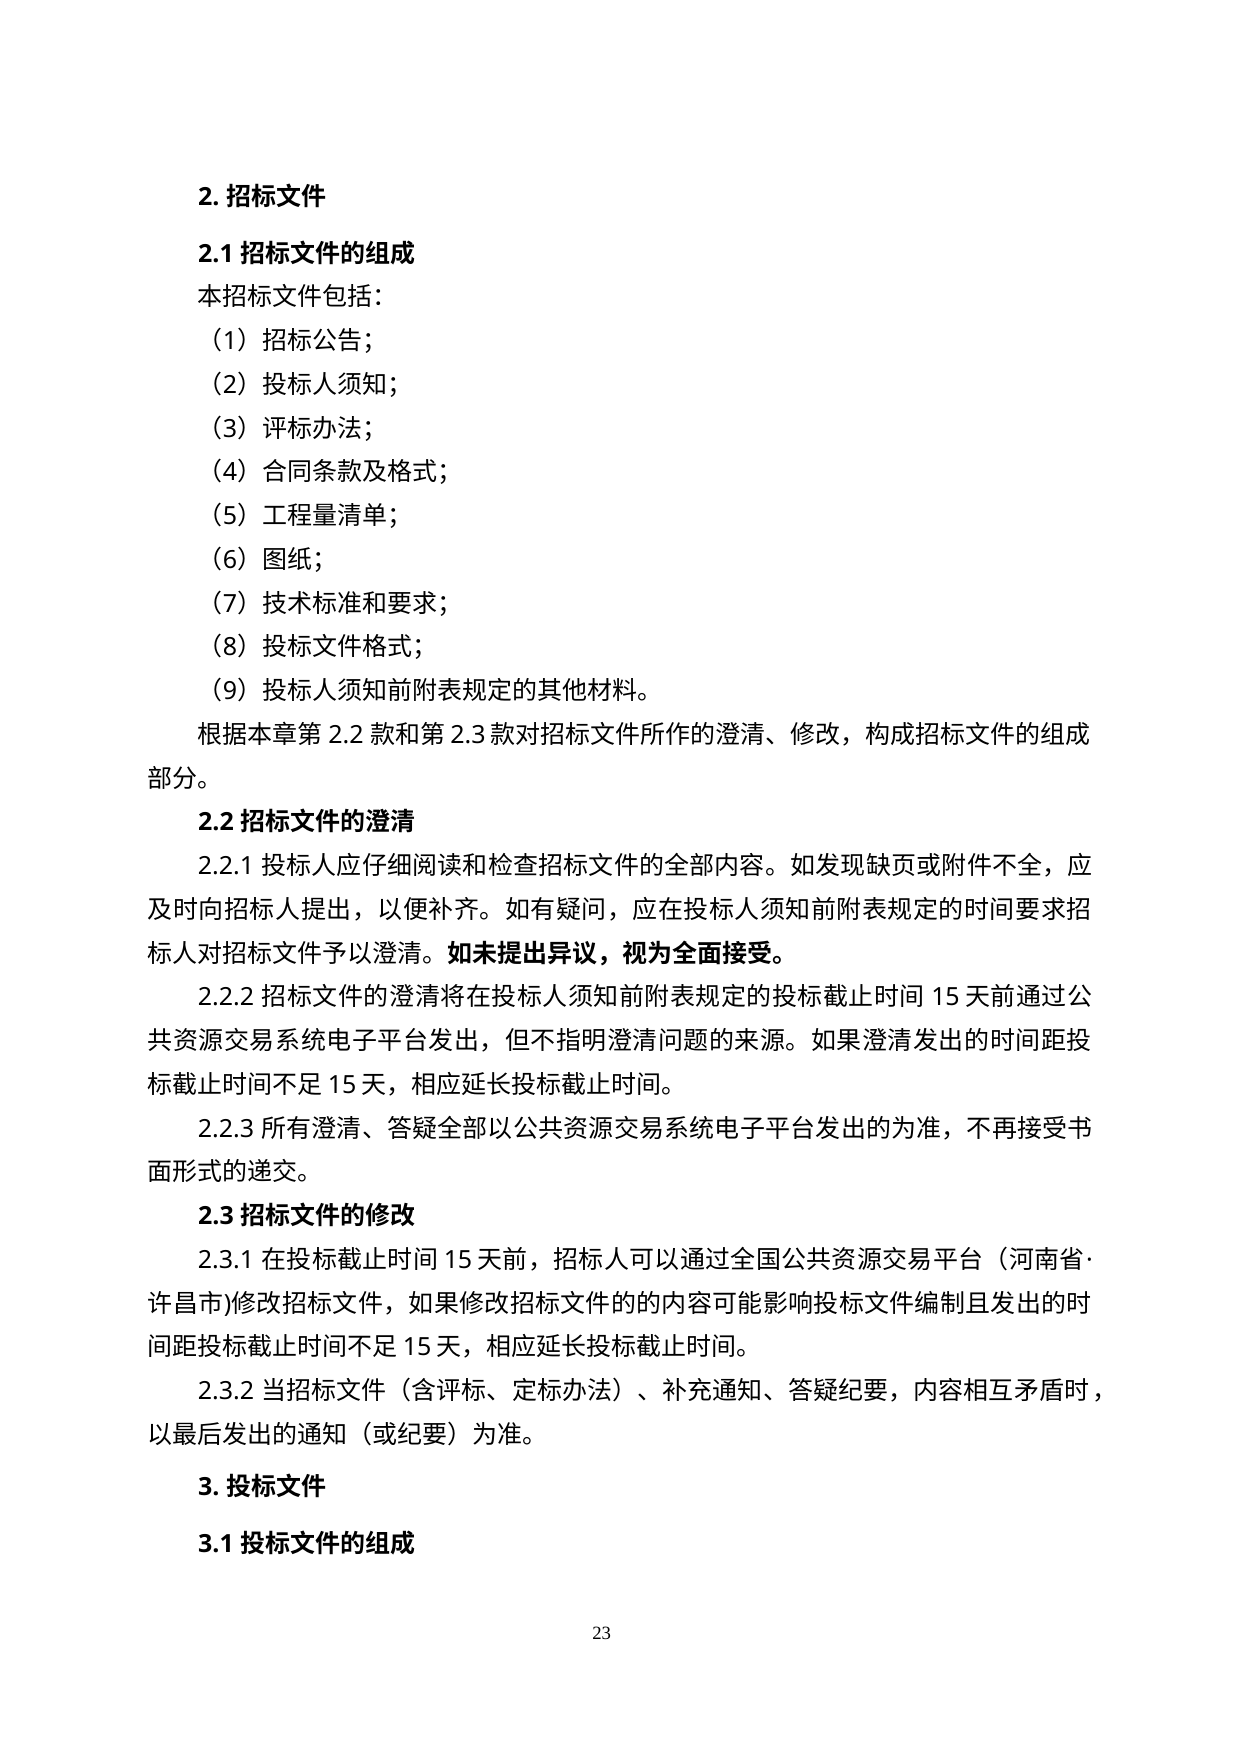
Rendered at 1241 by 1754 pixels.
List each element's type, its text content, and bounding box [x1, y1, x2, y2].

text 2.2 招标文件的澄清 [148, 796, 1092, 839]
text （1）招标公告； [148, 314, 1092, 358]
text 本招标文件包括： [148, 271, 1092, 314]
subtitle 2. 招标文件 [148, 162, 1092, 227]
text 2.1 招标文件的组成 [148, 227, 1092, 271]
text （3）评标办法； [148, 402, 1092, 446]
text 2.3 招标文件的修改 [148, 1189, 1092, 1233]
text 2.2.1 投标人应仔细阅读和检查招标文件的全部内容。如发现缺页或附件不全，应及时向招标人提出，以便补齐。如有疑问，应在投标人须知前附表规定的时间要求招标人对招标文件予以澄清。如未提出异议，视为全面接受。 [148, 839, 1092, 971]
text （5）工程量清单； [148, 489, 1092, 533]
text （6）图纸； [148, 533, 1092, 577]
text 2.2.2 招标文件的澄清将在投标人须知前附表规定的投标截止时间15天前通过公共资源交易系统电子平台发出，但不指明澄清问题的来源。如果澄清发出的时间距投标截止时间不足15天，相应延长投标截止时间。 [148, 971, 1092, 1102]
text 2.3.1 在投标截止时间15天前，招标人可以通过全国公共资源交易平台（河南省·许昌市)修改招标文件，如果修改招标文件的的内容可能影响投标文件编制且发出的时间距投标截止时间不足15天，相应延长投标截止时间。 [148, 1233, 1092, 1364]
text 根据本章第2.2 款和第2.3款对招标文件所作的澄清、修改，构成招标文件的组成部分。 [148, 708, 1092, 796]
text （7）技术标准和要求； [148, 577, 1092, 621]
text 2.3.2 当招标文件（含评标、定标办法）、补充通知、答疑纪要，内容相互矛盾时，以最后发出的通知（或纪要）为准。 [148, 1364, 1092, 1452]
text 3.1 投标文件的组成 [148, 1517, 1092, 1561]
text （4）合同条款及格式； [148, 446, 1092, 489]
subtitle 3. 投标文件 [148, 1452, 1092, 1517]
text （8）投标文件格式； [148, 621, 1092, 664]
text （9）投标人须知前附表规定的其他材料。 [148, 664, 1092, 708]
text 2.2.3 所有澄清、答疑全部以公共资源交易系统电子平台发出的为准，不再接受书面形式的递交。 [148, 1102, 1092, 1189]
text （2）投标人须知； [148, 358, 1092, 402]
